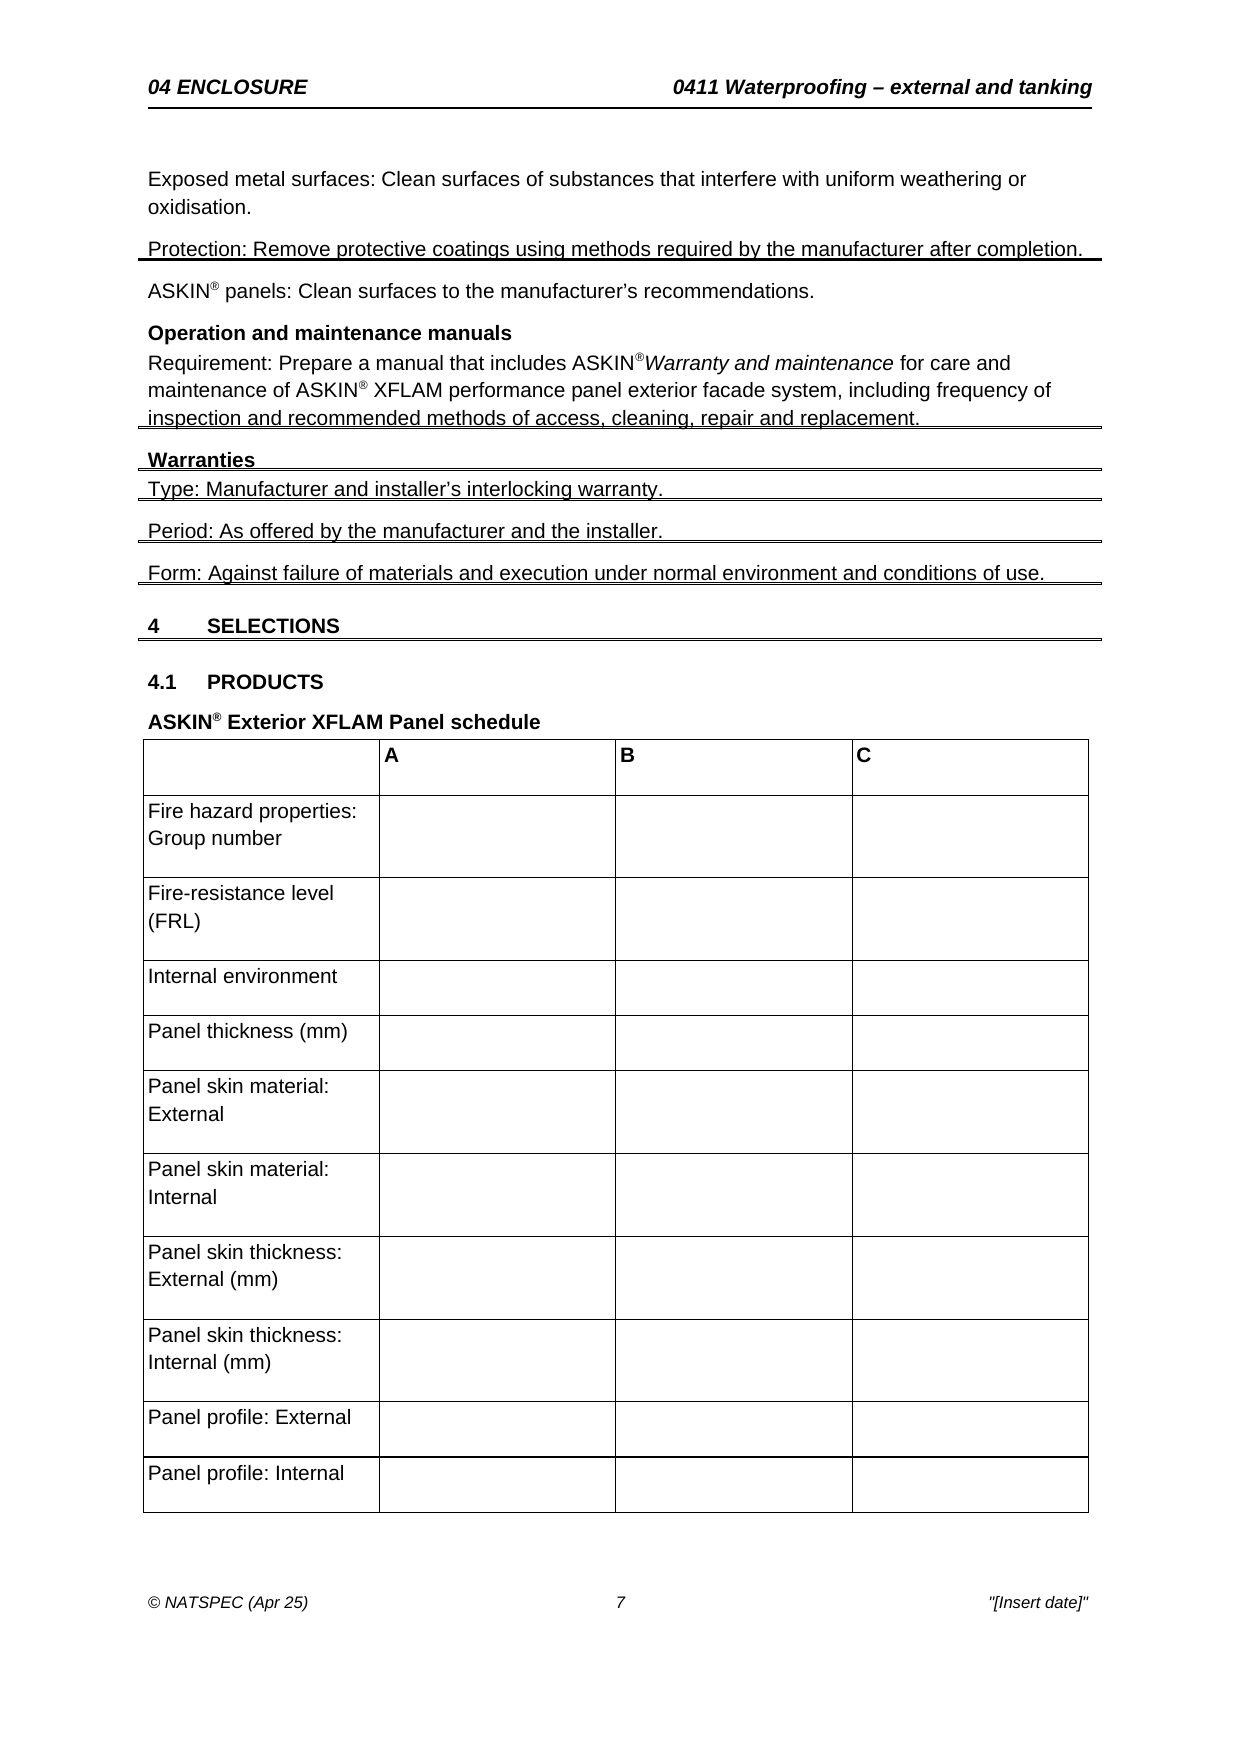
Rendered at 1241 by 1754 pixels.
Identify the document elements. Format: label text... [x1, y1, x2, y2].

table_cell [853, 1320, 1088, 1401]
table_cell [853, 878, 1088, 960]
table_cell [380, 1016, 615, 1070]
table_cell [616, 1154, 852, 1236]
table_cell [853, 1071, 1088, 1153]
table_cell [853, 1458, 1088, 1512]
text Protection: Remove protective coatings using methods required by the manufacturer after completion. [148, 237, 1092, 258]
table_cell [380, 1402, 615, 1456]
text Requirement: Prepare a manual that includes ASKIN®Warranty and maintenance for care and maintenance of ASKIN® XFLAM performance panel exterior facade system, including frequency of inspection and recommended methods of access, cleaning, repair and replacement. [148, 350, 1092, 426]
subtitle SELECTIONS [148, 614, 1092, 638]
subtitle Warranties [148, 447, 1092, 468]
text Type: Manufacturer and installer’s interlocking warranty. [148, 477, 1092, 498]
table_header C [853, 740, 1088, 794]
table_cell [380, 1320, 615, 1401]
table_cell Panel thickness (mm) [144, 1016, 379, 1070]
text Period: As offered by the manufacturer and the installer. [148, 519, 1092, 540]
table_header A [380, 740, 615, 794]
table_cell [616, 1458, 852, 1512]
table_cell Fire hazard properties: Group number [144, 796, 379, 877]
table_cell [853, 1154, 1088, 1236]
table_cell [853, 1237, 1088, 1318]
table_cell [616, 1320, 852, 1401]
table_cell [616, 1237, 852, 1318]
table_cell [853, 961, 1088, 1015]
table_cell [616, 1016, 852, 1070]
subtitle PRODUCTS [148, 670, 1092, 694]
table_cell [853, 1402, 1088, 1456]
table_cell [616, 961, 852, 1015]
table_cell [380, 796, 615, 877]
table_header B [616, 740, 852, 794]
table_cell [853, 796, 1088, 877]
text Form: Against failure of materials and execution under normal environment and conditions of use. [148, 561, 1092, 582]
table_cell [616, 1402, 852, 1456]
table_cell [853, 1016, 1088, 1070]
table_cell Fire-resistance level (FRL) [144, 878, 379, 960]
subtitle ASKIN® Exterior XFLAM Panel schedule [148, 710, 1092, 734]
table_cell [616, 1071, 852, 1153]
table_cell [380, 1154, 615, 1236]
table_cell Panel skin thickness: Internal (mm) [144, 1320, 379, 1401]
table_cell [616, 796, 852, 877]
subtitle Operation and maintenance manuals [148, 321, 1092, 345]
table_cell Panel skin material: External [144, 1071, 379, 1153]
table_cell [380, 878, 615, 960]
table_cell [380, 1458, 615, 1512]
text ASKIN® panels: Clean surfaces to the manufacturer’s recommendations. [148, 279, 1092, 303]
text Exposed metal surfaces: Clean surfaces of substances that interfere with uniform weathering or oxidisation. [148, 167, 1092, 218]
table_header [144, 740, 379, 794]
table_cell [380, 1237, 615, 1318]
table_cell Internal environment [144, 961, 379, 1015]
table_cell [380, 1071, 615, 1153]
table_cell Panel skin material: Internal [144, 1154, 379, 1236]
table_cell [616, 878, 852, 960]
table_cell [380, 961, 615, 1015]
table_cell Panel skin thickness: External (mm) [144, 1237, 379, 1318]
table_cell Panel profile: Internal [144, 1458, 379, 1512]
table_cell Panel profile: External [144, 1402, 379, 1456]
